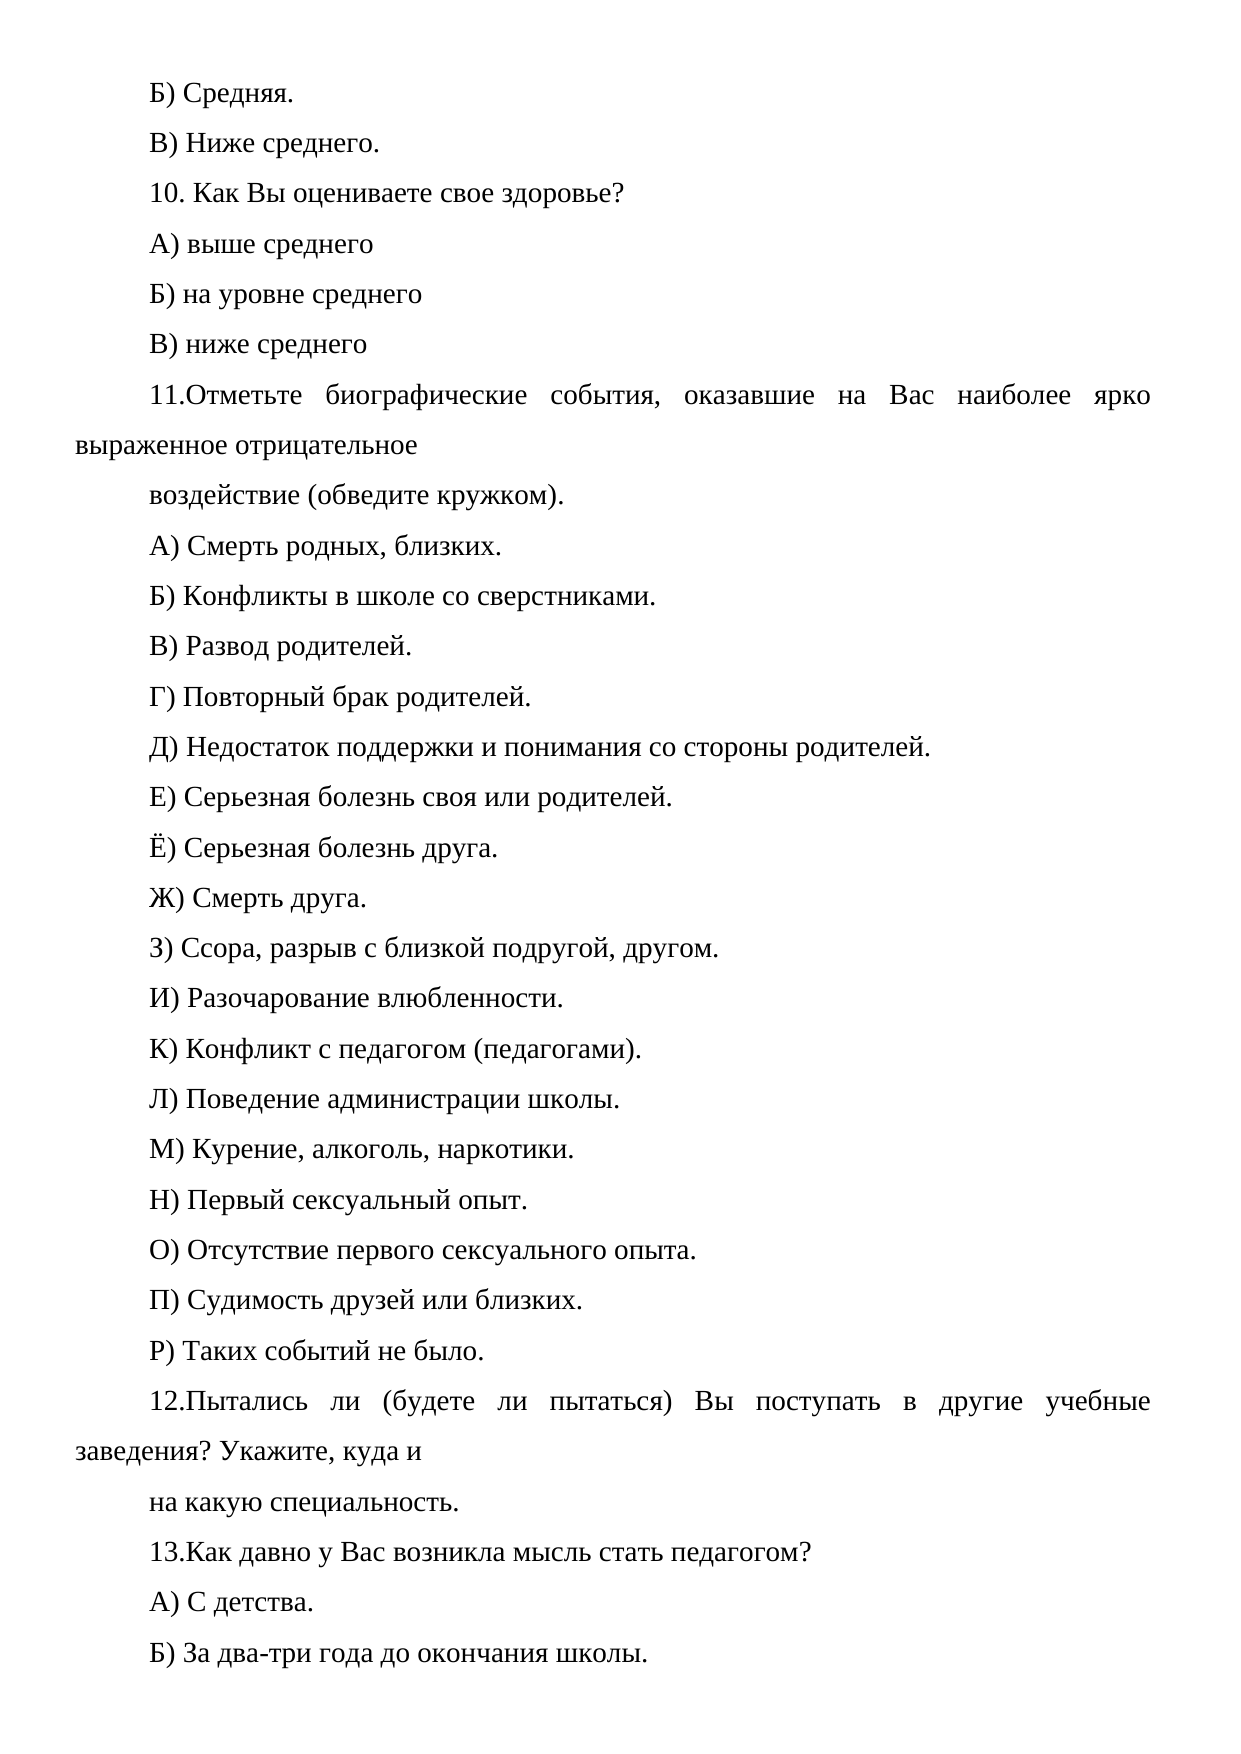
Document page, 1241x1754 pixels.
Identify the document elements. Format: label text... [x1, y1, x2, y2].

text А) выше среднего [75, 226, 1152, 259]
text В) Развод родителей. [75, 628, 1152, 662]
text М) Курение, алкоголь, наркотики. [75, 1132, 1152, 1165]
text Б) Конфликты в школе со сверстниками. [75, 578, 1152, 612]
text П) Судимость друзей или близких. [75, 1282, 1152, 1316]
text А) С детства. [75, 1584, 1152, 1618]
text 13.Как давно у Вас возникла мысль стать педагогом? [75, 1534, 1152, 1568]
text И) Разочарование влюбленности. [75, 981, 1152, 1014]
text на какую специальность. [75, 1484, 1152, 1517]
text Д) Недостаток поддержки и понимания со стороны родителей. [75, 729, 1152, 763]
text Б) Средняя. [75, 75, 1152, 108]
text воздействие (обведите кружком). [75, 477, 1152, 511]
text А) Смерть родных, близких. [75, 528, 1152, 561]
text 12.Пытались ли (будете ли пытаться) Вы поступать в другие учебные заведения? Укажите, куда и [75, 1383, 1152, 1467]
text Б) на уровне среднего [75, 276, 1152, 310]
text 10. Как Вы оцениваете свое здоровье? [75, 176, 1152, 209]
text О) Отсутствие первого сексуального опыта. [75, 1232, 1152, 1266]
text Е) Серьезная болезнь своя или родителей. [75, 779, 1152, 813]
text Ж) Смерть друга. [75, 880, 1152, 913]
text Р) Таких событий не было. [75, 1333, 1152, 1366]
text Б) За два-три года до окончания школы. [75, 1635, 1152, 1668]
text В) Ниже среднего. [75, 125, 1152, 159]
text Ё) Серьезная болезнь друга. [75, 830, 1152, 863]
text Л) Поведение администрации школы. [75, 1081, 1152, 1115]
text К) Конфликт с педагогом (педагогами). [75, 1031, 1152, 1064]
text Н) Первый сексуальный опыт. [75, 1182, 1152, 1215]
text З) Ссора, разрыв с близкой подругой, другом. [75, 930, 1152, 964]
text Г) Повторный брак родителей. [75, 679, 1152, 712]
text 11.Отметьте биографические события, оказавшие на Вас наиболее ярко выраженное отрицательное [75, 377, 1152, 461]
text В) ниже среднего [75, 327, 1152, 360]
